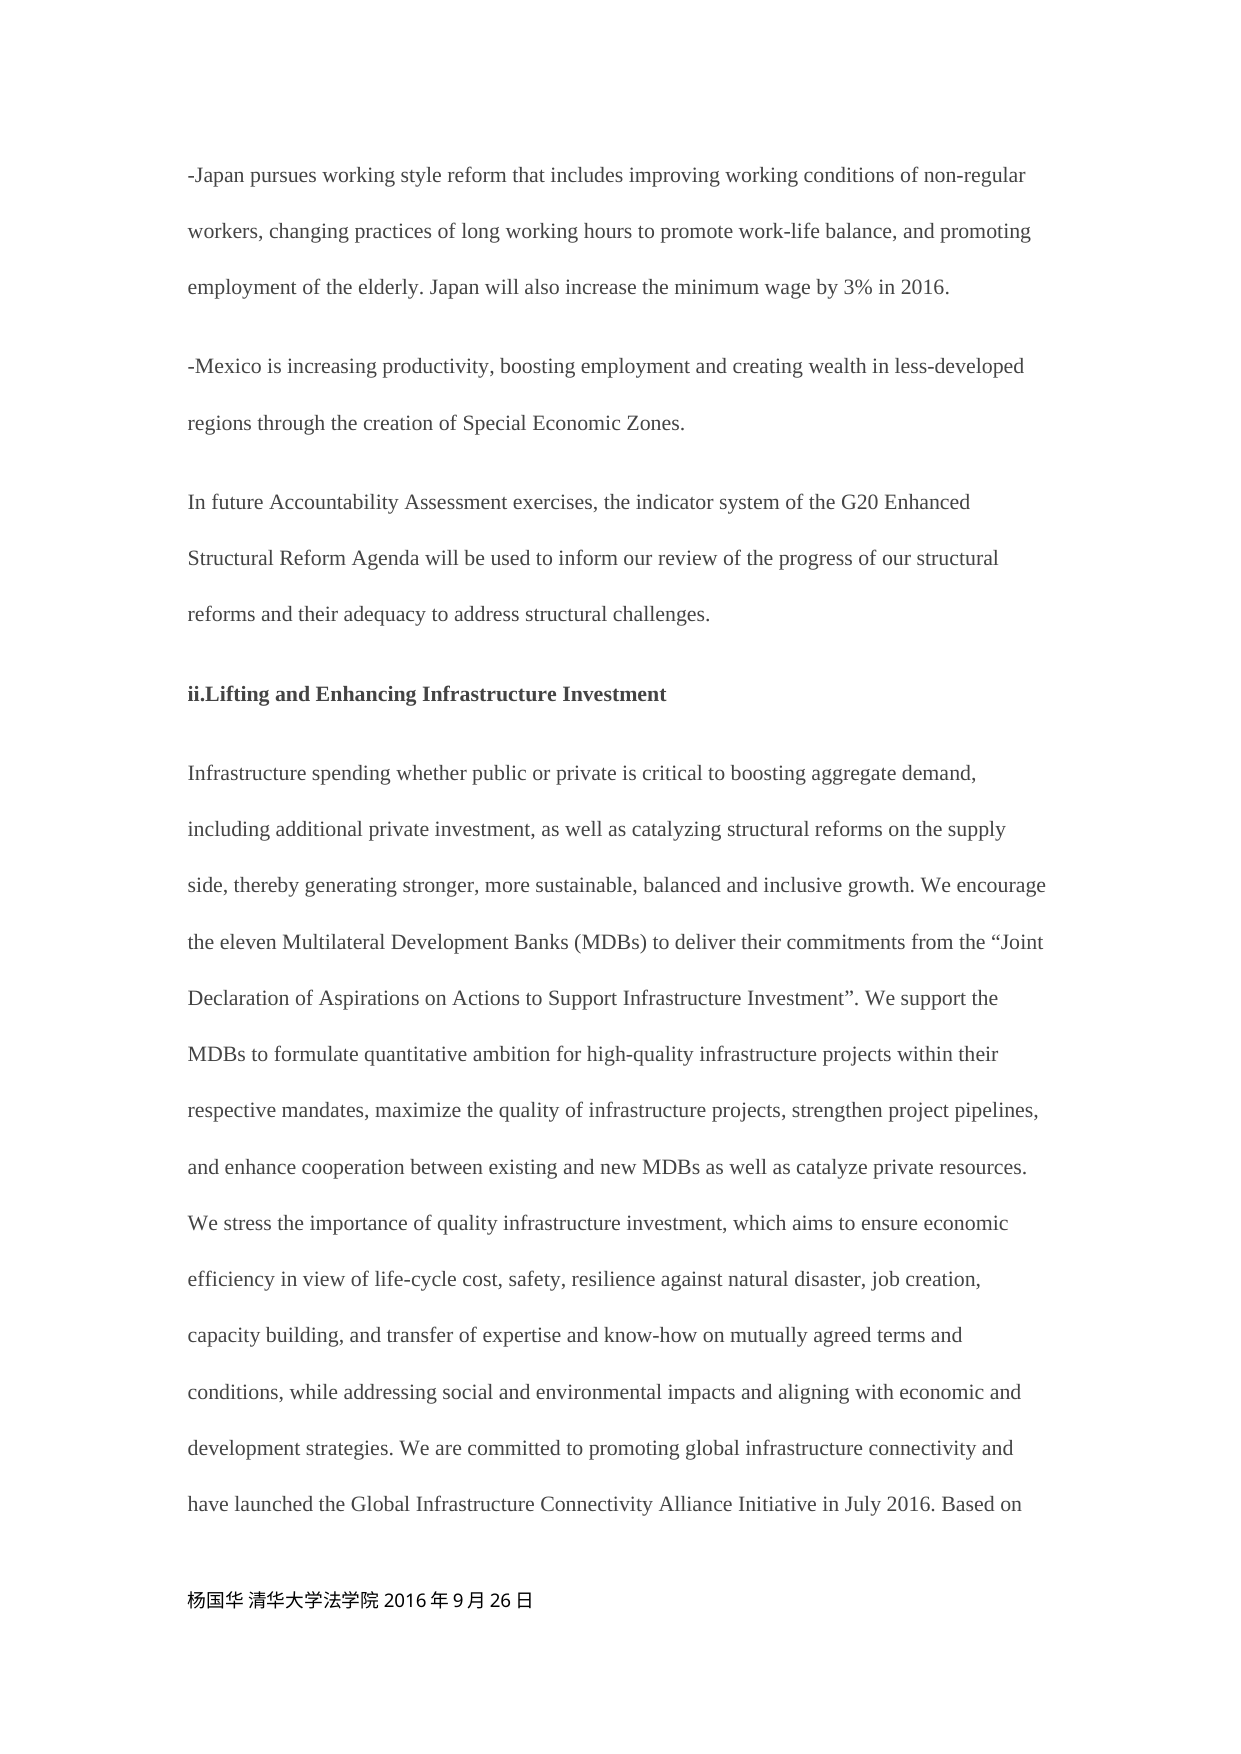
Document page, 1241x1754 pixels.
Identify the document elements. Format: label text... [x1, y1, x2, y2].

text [187, 754, 1053, 1522]
text -Japan pursues working style reform that includes improving working conditions of non-regular workers, changing practices of long working hours to promote work-life balance, and promoting employment of the elderly. Japan will also increase the minimum wage by 3% in 2016. [187, 155, 1053, 305]
text In future Accountability Assessment exercises, the indicator system of the G20 Enhanced Structural Reform Agenda will be used to inform our review of the progress of our structural reforms and their adequacy to address structural challenges. [187, 483, 1053, 633]
text -Mexico is increasing productivity, boosting employment and creating wealth in less-developed regions through the creation of Special Economic Zones. [187, 347, 1053, 441]
text ii.Lifting and Enhancing Infrastructure Investment [187, 674, 1053, 712]
